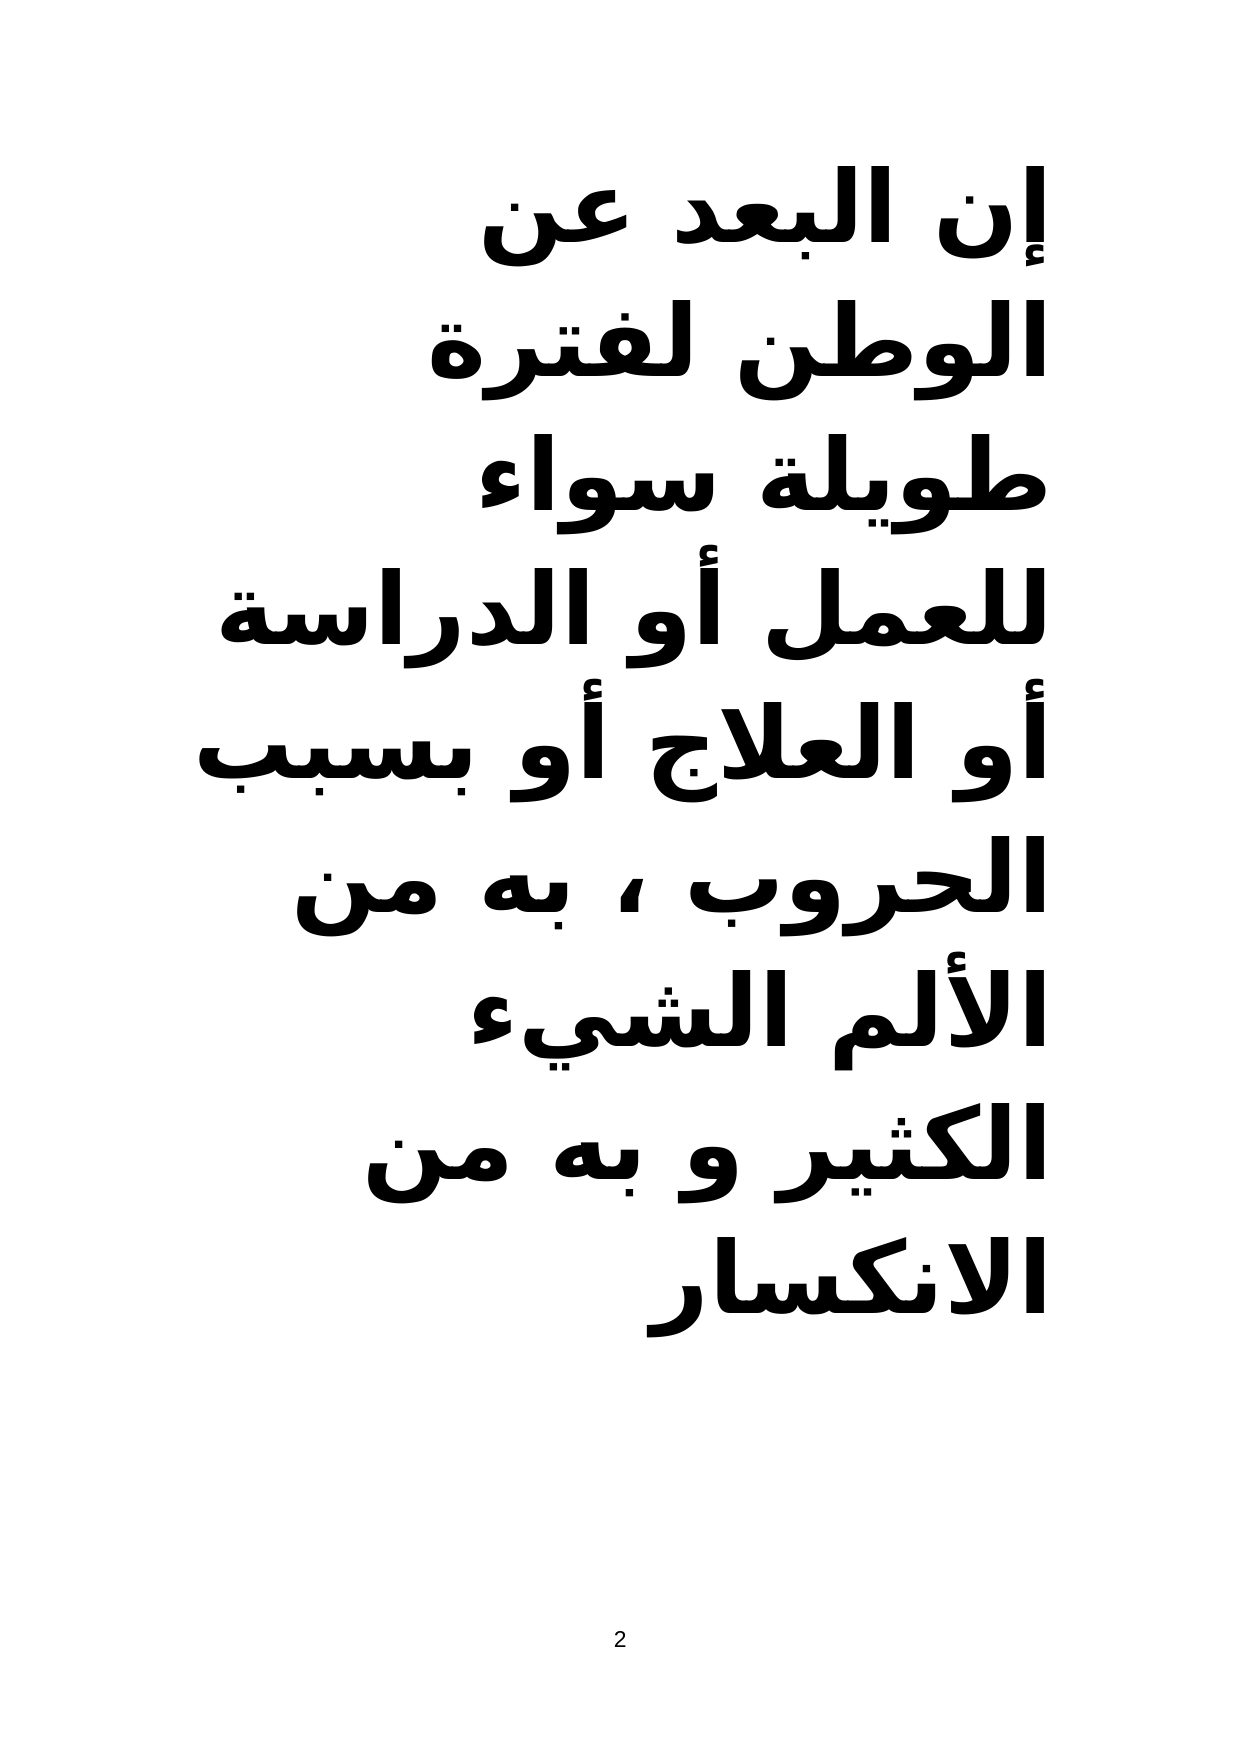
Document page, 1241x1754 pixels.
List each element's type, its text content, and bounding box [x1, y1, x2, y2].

text إن البعد عن الوطن لفترة طويلة سواء للعمل أو الدراسة أو العلاج أو بسبب الحروب ، به من الألم الشيء الكثير و به من الانكسار [187, 150, 1053, 1337]
